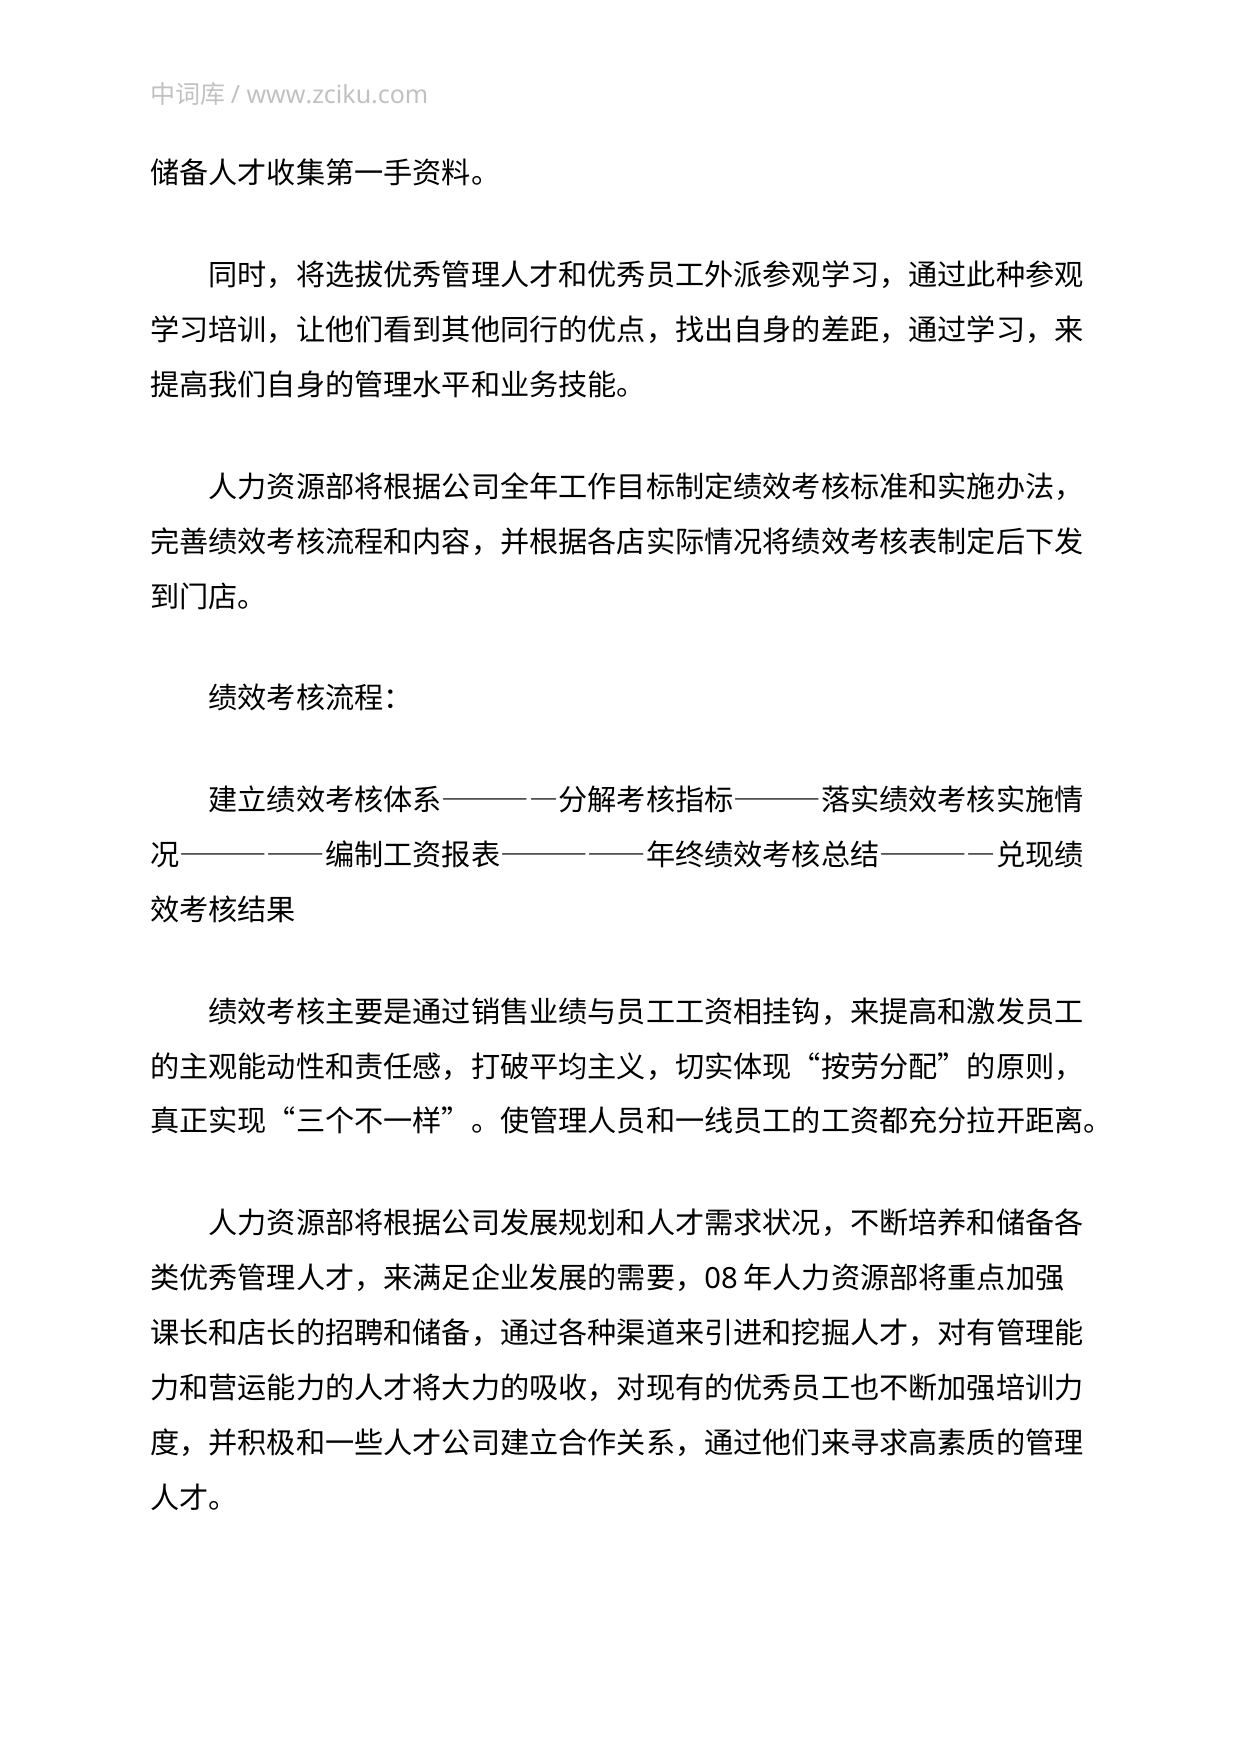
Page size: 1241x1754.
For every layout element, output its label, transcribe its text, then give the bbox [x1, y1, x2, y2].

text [150, 150, 1090, 192]
text 人力资源部将根据公司发展规划和人才需求状况，不断培养和储备各类优秀管理人才，来满足企业发展的需要，08年人力资源部将重点加强课长和店长的招聘和储备，通过各种渠道来引进和挖掘人才，对有管理能力和营运能力的人才将大力的吸收，对现有的优秀员工也不断加强培训力度，并积极和一些人才公司建立合作关系，通过他们来寻求高素质的管理人才。 [150, 1200, 1090, 1517]
text 人力资源部将根据公司全年工作目标制定绩效考核标准和实施办法，完善绩效考核流程和内容，并根据各店实际情况将绩效考核表制定后下发到门店。 [150, 463, 1090, 615]
text 绩效考核流程： [150, 675, 1090, 717]
text 绩效考核主要是通过销售业绩与员工工资相挂钩，来提高和激发员工的主观能动性和责任感，打破平均主义，切实体现“按劳分配”的原则，真正实现“三个不一样”。使管理人员和一线员工的工资都充分拉开距离。 [150, 988, 1090, 1140]
text 建立绩效考核体系————分解考核指标———落实绩效考核实施情况—————编制工资报表—————年终绩效考核总结————兑现绩效考核结果 [150, 777, 1090, 929]
text 同时，将选拔优秀管理人才和优秀员工外派参观学习，通过此种参观学习培训，让他们看到其他同行的优点，找出自身的差距，通过学习，来提高我们自身的管理水平和业务技能。 [150, 252, 1090, 404]
